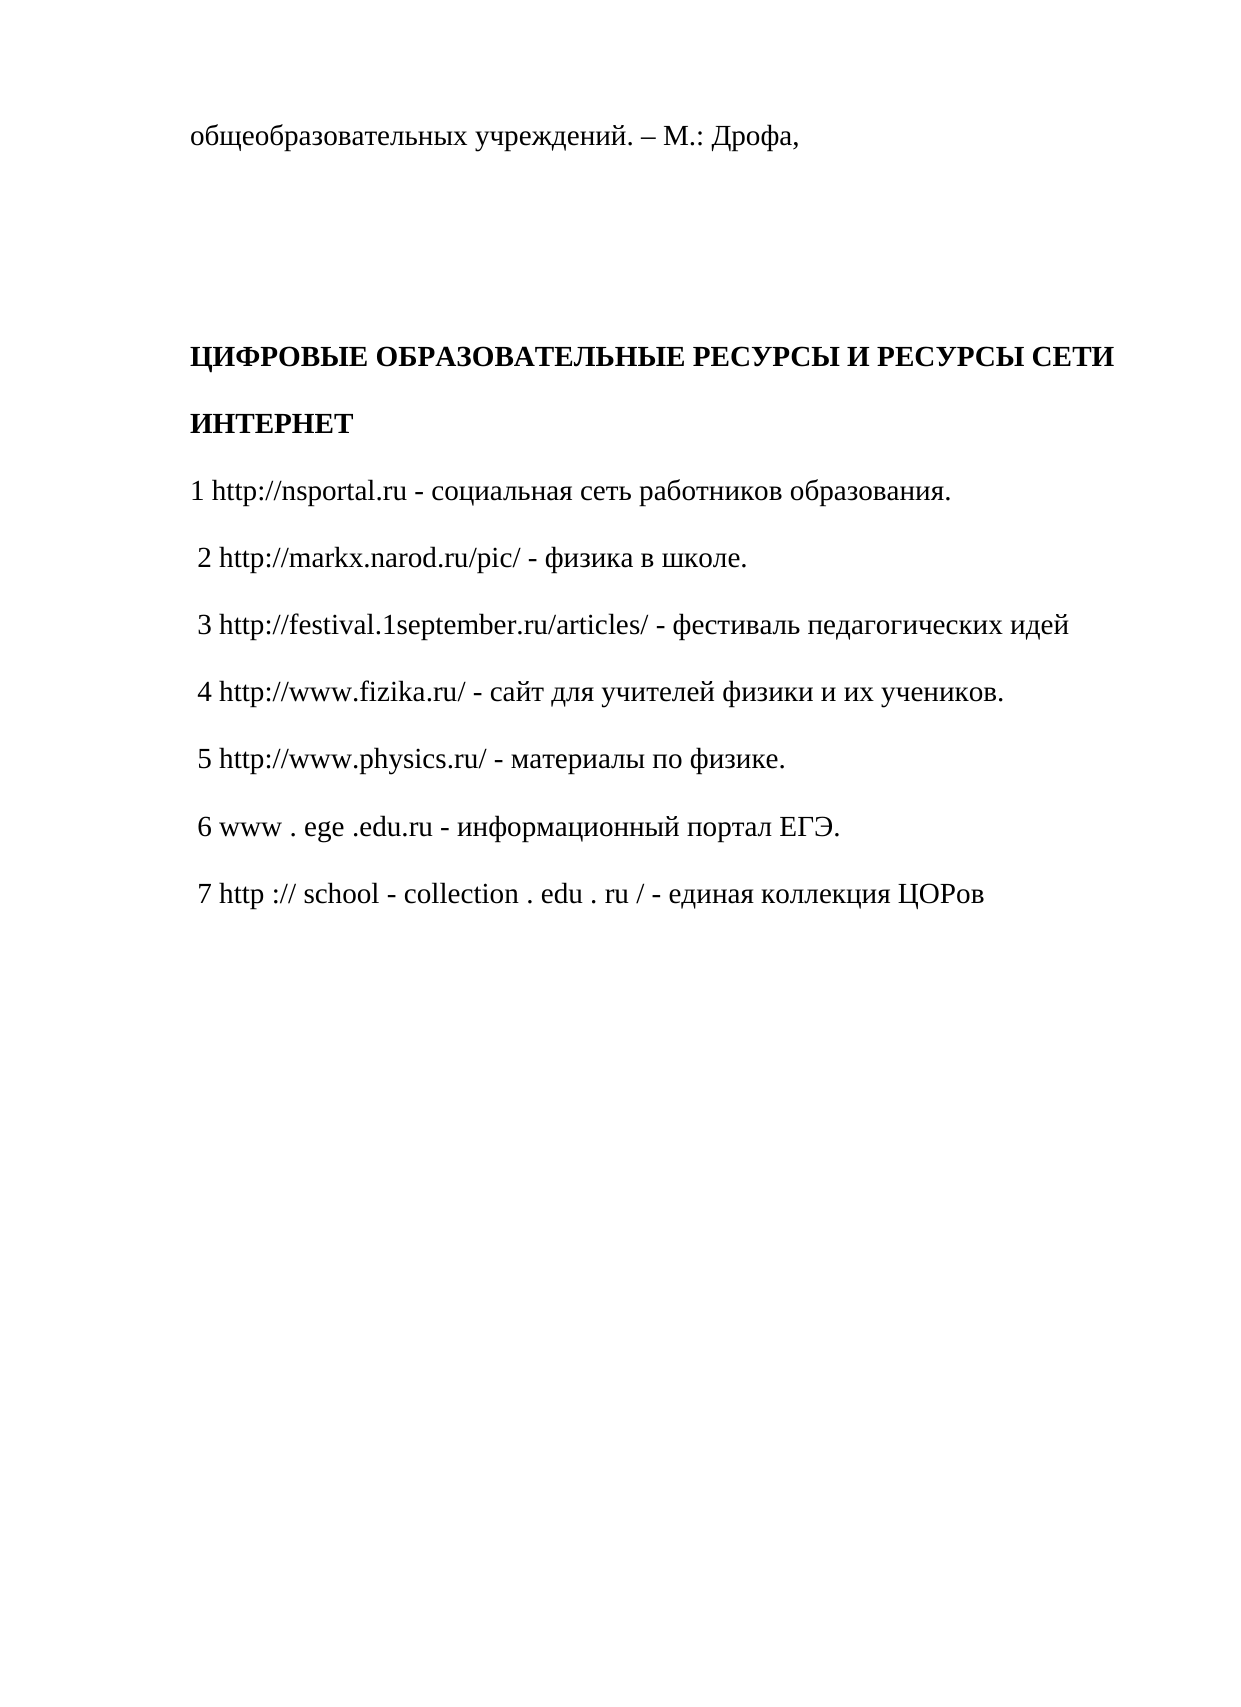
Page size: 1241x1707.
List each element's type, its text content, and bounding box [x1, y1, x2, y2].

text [190, 118, 1152, 279]
text 1 http://nsportal.ru - социальная сеть работников образования. 2 http://markx.narod.ru/pic/ - физика в школе. 3 http://festival.1september.ru/articles/ - фестиваль педагогических идей 4 http://www.fizika.ru/ - сайт для учителей физики и их учеников. 5 http://www.physics.ru/ - материалы по физике. 6 www . ege .edu.ru - информационный портал ЕГЭ. 7 http :// school - collection . edu . ru / - единая коллекция ЦОРов [190, 473, 1152, 1108]
text ЦИФРОВЫЕ ОБРАЗОВАТЕЛЬНЫЕ РЕСУРСЫ И РЕСУРСЫ СЕТИ ИНТЕРНЕТ [190, 339, 1152, 440]
